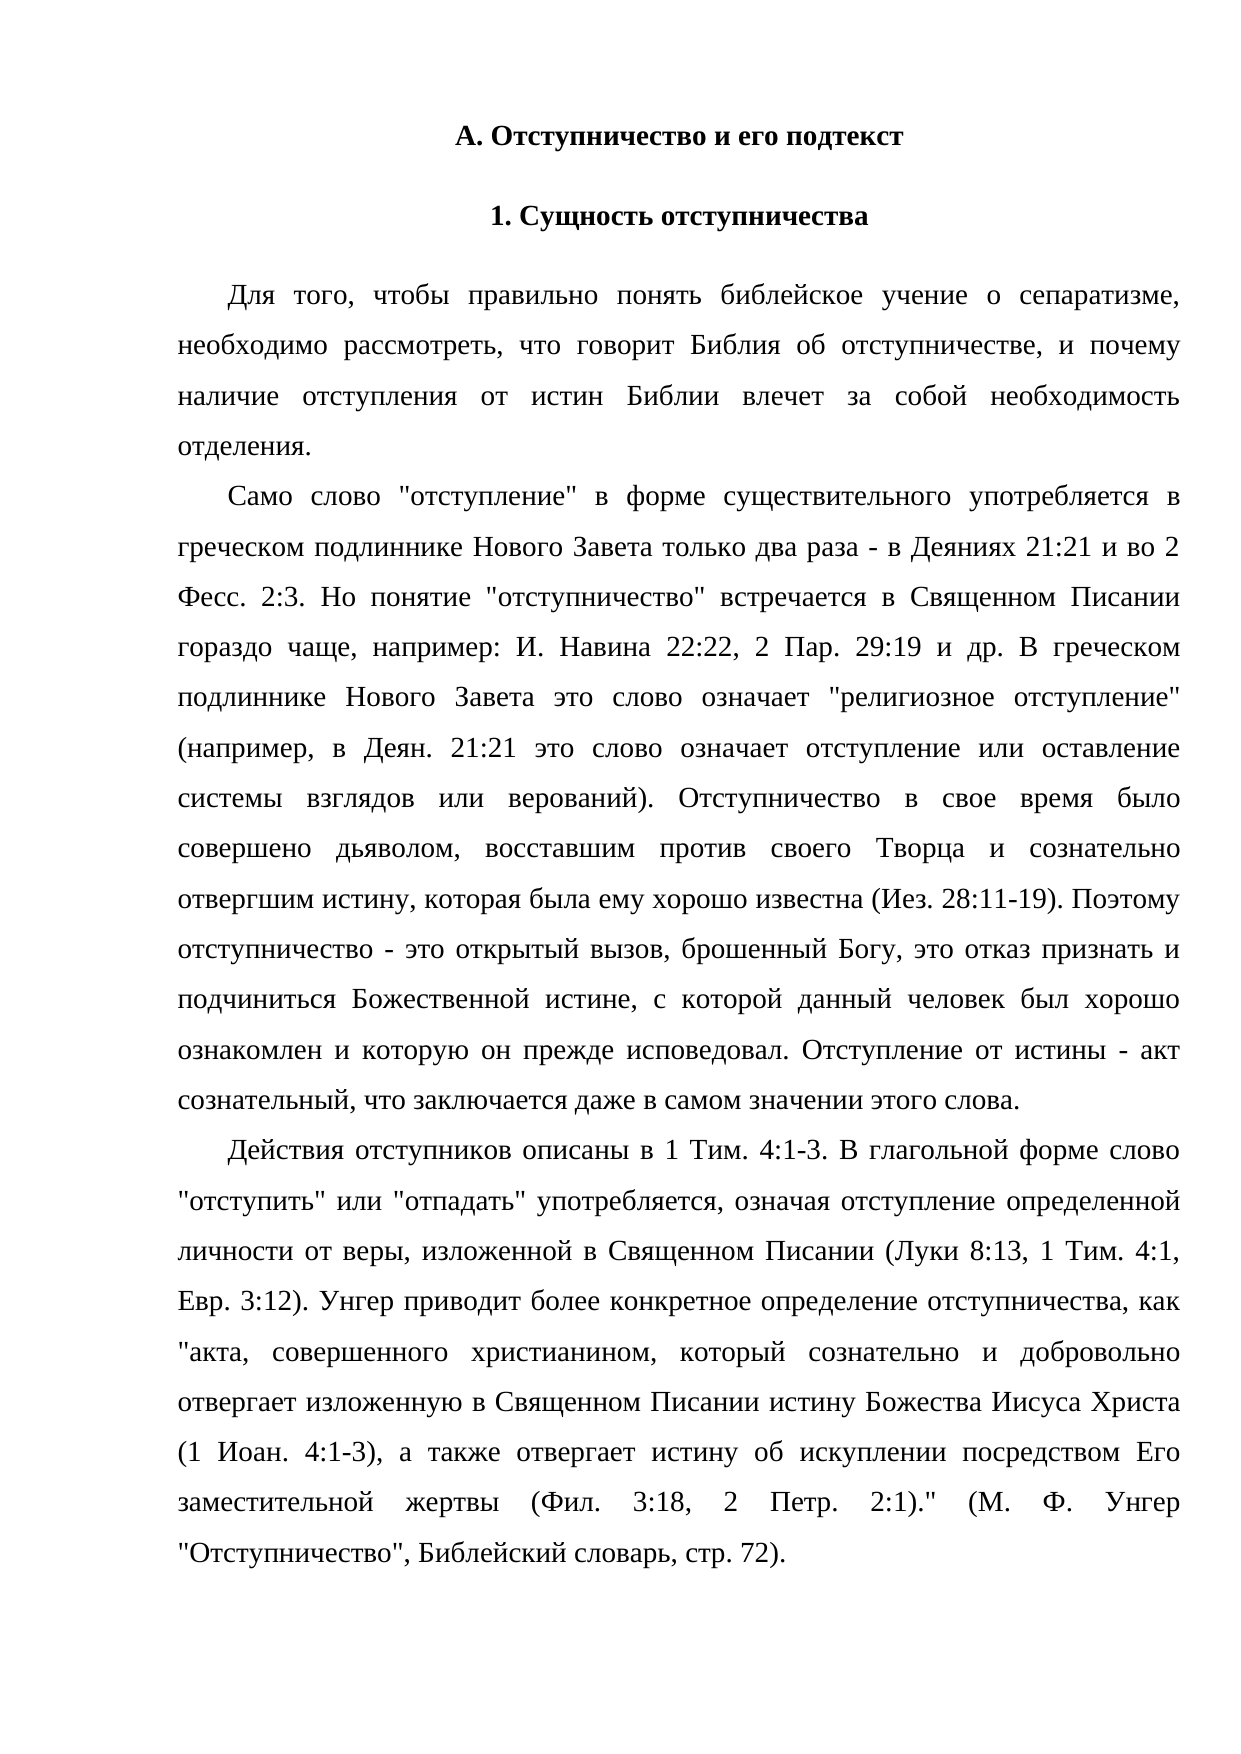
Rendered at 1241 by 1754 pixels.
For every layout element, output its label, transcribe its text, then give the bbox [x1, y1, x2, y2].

text Действия отступников описаны в 1 Тим. 4:1-3. В глагольной форме слово "отступить" или "отпадать" употребляется, означая отступление определенной личности от веры, изложенной в Священном Писании (Луки 8:13, 1 Тим. 4:1, Евр. 3:12). Унгер приводит более конкретное определение отступничества, как "акта, совершенного христианином, который сознательно и добровольно отвергает изложенную в Священном Писании истину Божества Иисуса Христа (1 Иоан. 4:1-3), а также отвергает истину об искуплении посредством Его заместительной жертвы (Фил. 3:18, 2 Петр. 2:1)." (М. Ф. Унгер "Отступничество", Библейский словарь, стр. 72). [177, 1132, 1181, 1568]
text 1. Сущность отступничества [177, 198, 1181, 231]
text А. Отступничество и его подтекст [177, 118, 1181, 152]
text Само слово "отступление" в форме существительного употребляется в греческом подлиннике Нового Завета только два раза - в Деяниях 21:21 и во 2 Фесс. 2:3. Но понятие "отступничество" встречается в Священном Писании гораздо чаще, например: И. Навина 22:22, 2 Пар. 29:19 и др. В греческом подлиннике Нового Завета это слово означает "религиозное отступление" (например, в Деян. 21:21 это слово означает отступление или оставление системы взглядов или верований). Отступничество в свое время было совершено дьяволом, восставшим против своего Творца и сознательно отвергшим истину, которая была ему хорошо известна (Иез. 28:11-19). Поэтому отступничество - это открытый вызов, брошенный Богу, это отказ признать и подчиниться Божественной истине, с которой данный человек был хорошо ознакомлен и которую он прежде исповедовал. Отступление от истины - акт сознательный, что заключается даже в самом значении этого слова. [177, 478, 1181, 1116]
text Для того, чтобы правильно понять библейское учение о сепаратизме, необходимо рассмотреть, что говорит Библия об отступничестве, и почему наличие отступления от истин Библии влечет за собой необходимость отделения. [177, 277, 1181, 462]
